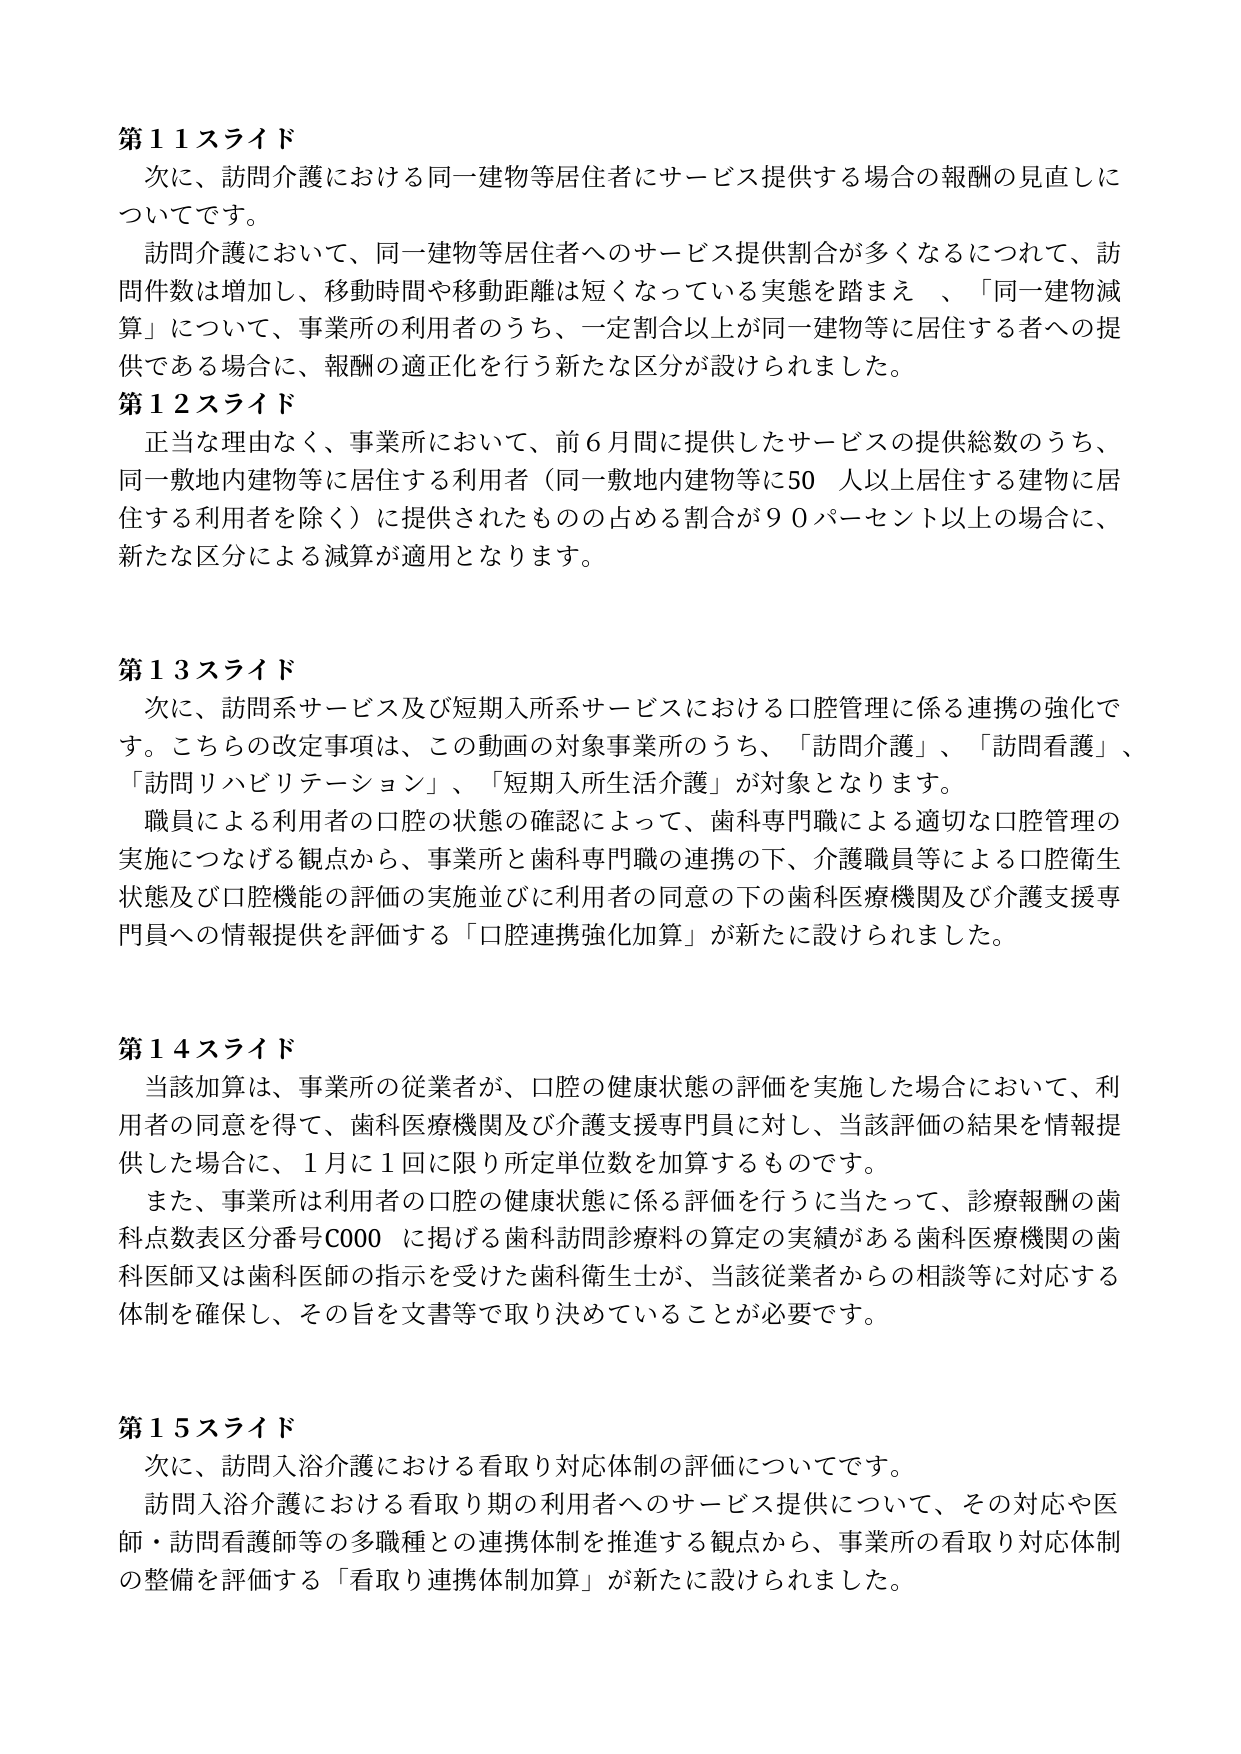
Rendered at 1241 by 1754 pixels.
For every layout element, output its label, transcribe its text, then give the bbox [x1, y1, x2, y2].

text 正当な理由なく、事業所において、前６月間に提供したサービスの提供総数のうち、同一敷地内建物等に居住する利用者（同一敷地内建物等に50人以上居住する建物に居住する利用者を除く）に提供されたものの占める割合が９０パーセント以上の場合に、新たな区分による減算が適用となります。 [118, 422, 1122, 574]
text 職員による利用者の口腔の状態の確認によって、歯科専門職による適切な口腔管理の実施につなげる観点から、事業所と歯科専門職の連携の下、介護職員等による口腔衛生状態及び口腔機能の評価の実施並びに利用者の同意の下の歯科医療機関及び介護支援専門員への情報提供を評価する「口腔連携強化加算」が新たに設けられました。 [118, 801, 1122, 953]
text 訪問介護において、同一建物等居住者へのサービス提供割合が多くなるにつれて、訪問件数は増加し、移動時間や移動距離は短くなっている実態を踏まえ、「同一建物減算」について、事業所の利用者のうち、一定割合以上が同一建物等に居住する者への提供である場合に、報酬の適正化を行う新たな区分が設けられました。 [118, 232, 1122, 384]
text 当該加算は、事業所の従業者が、口腔の健康状態の評価を実施した場合において、利用者の同意を得て、歯科医療機関及び介護支援専門員に対し、当該評価の結果を情報提供した場合に、１月に１回に限り所定単位数を加算するものです。 [118, 1067, 1122, 1180]
text 第１４スライド [118, 1029, 1122, 1067]
text 第１３スライド [118, 649, 1122, 687]
text 次に、訪問系サービス及び短期入所系サービスにおける口腔管理に係る連携の強化です。こちらの改定事項は、この動画の対象事業所のうち、「訪問介護」、「訪問看護」、「訪問リハビリテーション」、「短期入所生活介護」が対象となります。 [118, 687, 1122, 801]
text 次に、訪問介護における同一建物等居住者にサービス提供する場合の報酬の見直しについてです。 [118, 157, 1122, 232]
text 第１２スライド [118, 384, 1122, 422]
text 次に、訪問入浴介護における看取り対応体制の評価についてです。 [118, 1446, 1122, 1484]
text 訪問入浴介護における看取り期の利用者へのサービス提供について、その対応や医師・訪問看護師等の多職種との連携体制を推進する観点から、事業所の看取り対応体制の整備を評価する「看取り連携体制加算」が新たに設けられました。 [118, 1484, 1122, 1597]
text また、事業所は利用者の口腔の健康状態に係る評価を行うに当たって、診療報酬の歯科点数表区分番号C000に掲げる歯科訪問診療料の算定の実績がある歯科医療機関の歯科医師又は歯科医師の指示を受けた歯科衛生士が、当該従業者からの相談等に対応する体制を確保し、その旨を文書等で取り決めていることが必要です。 [118, 1180, 1122, 1332]
text 第１１スライド [118, 119, 1122, 157]
text 第１５スライド [118, 1408, 1122, 1446]
